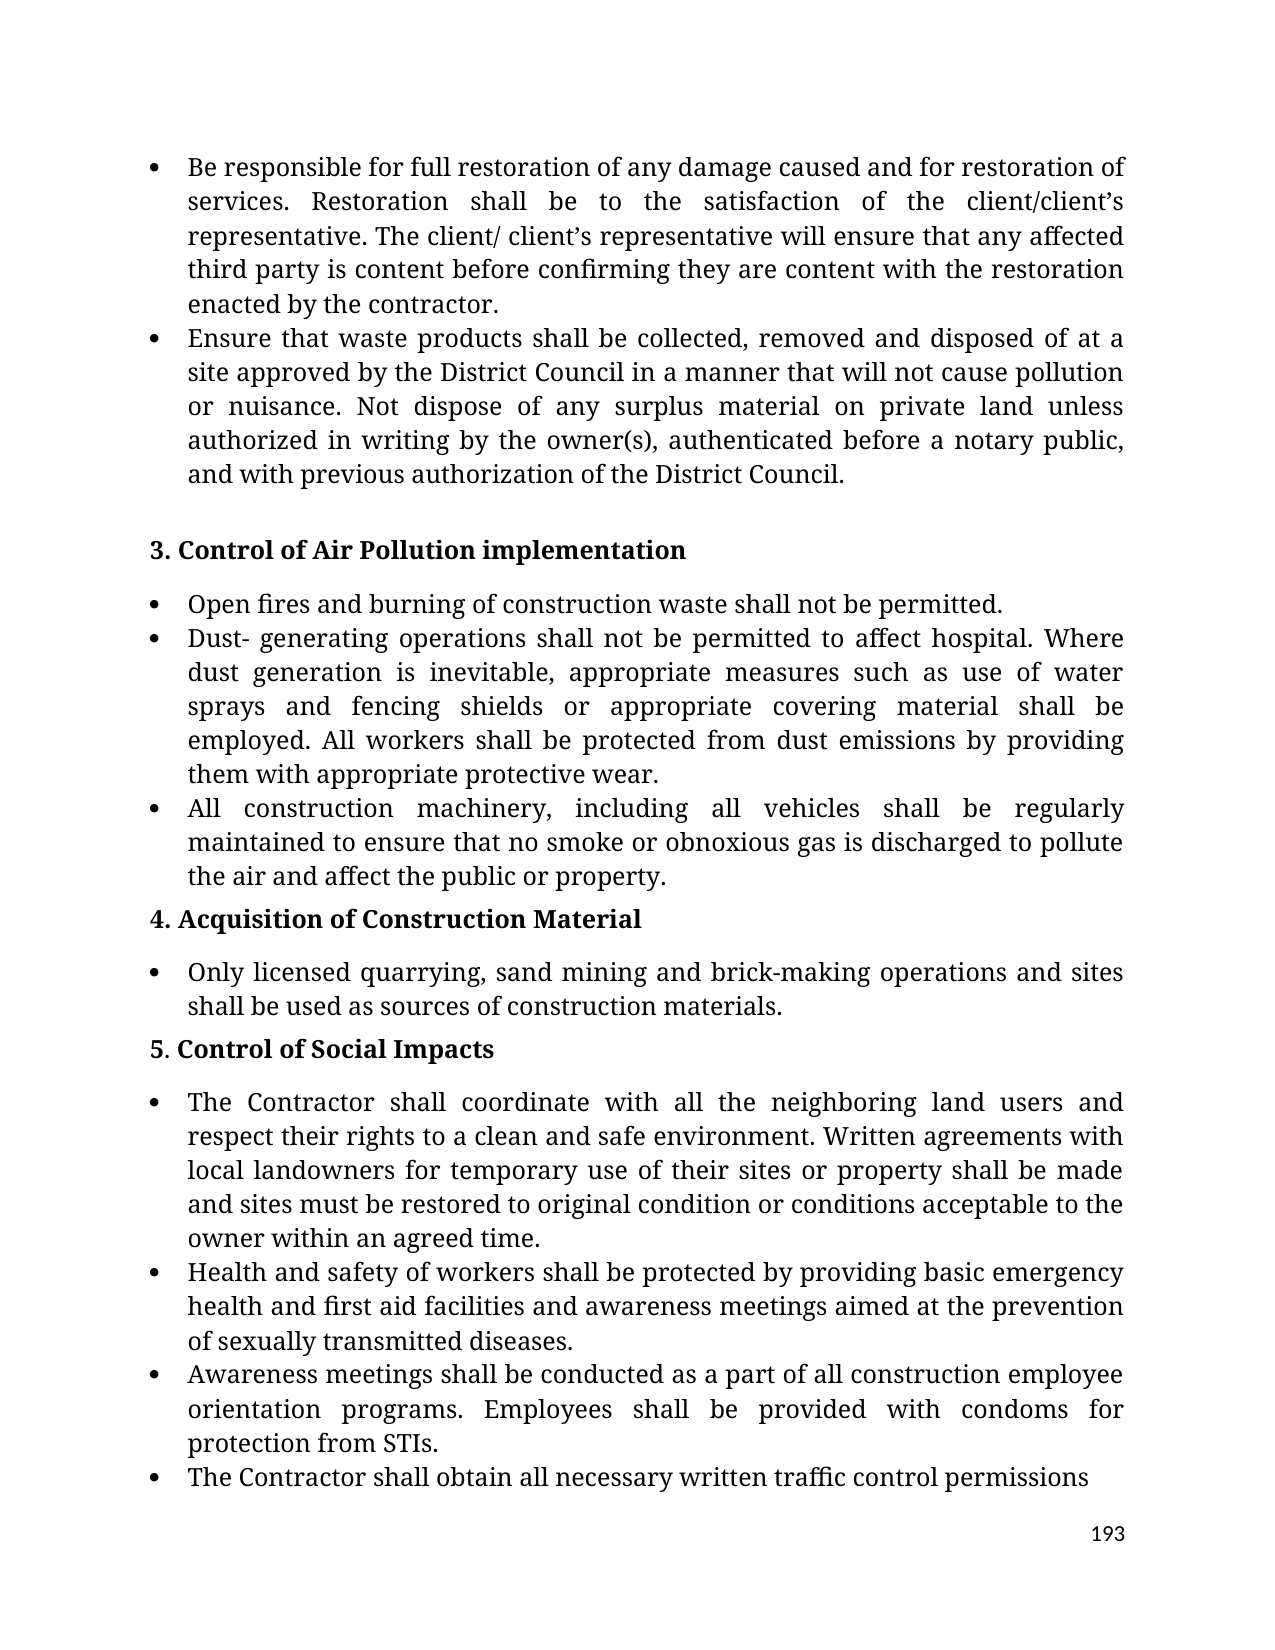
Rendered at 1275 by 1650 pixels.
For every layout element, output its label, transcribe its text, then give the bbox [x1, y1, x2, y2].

list Open fires and burning of construction waste shall not be permitted. [150, 586, 1125, 621]
list The Contractor shall obtain all necessary written traffic control permissions [150, 1459, 1125, 1493]
list All construction machinery, including all vehicles shall be regularly maintained to ensure that no smoke or obnoxious gas is discharged to pollute the air and affect the public or property. [150, 791, 1125, 893]
text 3. Control of Air Pollution implementation [150, 533, 1125, 567]
list Be responsible for full restoration of any damage caused and for restoration of services. Restoration shall be to the satisfaction of the client/client’s representative. The client/ client’s representative will ensure that any affected third party is content before confirming they are content with the restoration enacted by the contractor. [150, 150, 1125, 320]
list The Contractor shall coordinate with all the neighboring land users and respect their rights to a clean and safe environment. Written agreements with local landowners for temporary use of their sites or property shall be made and sites must be restored to original condition or conditions acceptable to the owner within an agreed time. [150, 1085, 1125, 1255]
text 4. Acquisition of Construction Material [150, 901, 1125, 935]
list Dust- generating operations shall not be permitted to affect hospital. Where dust generation is inevitable, appropriate measures such as use of water sprays and fencing shields or appropriate covering material shall be employed. All workers shall be protected from dust emissions by providing them with appropriate protective wear. [150, 621, 1125, 791]
list Only licensed quarrying, sand mining and brick-making operations and sites shall be used as sources of construction materials. [150, 955, 1125, 1023]
list Awareness meetings shall be conducted as a part of all construction employee orientation programs. Employees shall be provided with condoms for protection from STIs. [150, 1357, 1125, 1459]
text 5. Control of Social Impacts [150, 1031, 1125, 1065]
list Health and safety of workers shall be protected by providing basic emergency health and first aid facilities and awareness meetings aimed at the prevention of sexually transmitted diseases. [150, 1255, 1125, 1357]
list Ensure that waste products shall be collected, removed and disposed of at a site approved by the District Council in a manner that will not cause pollution or nuisance. Not dispose of any surplus material on private land unless authorized in writing by the owner(s), authenticated before a notary public, and with previous authorization of the District Council. [150, 320, 1125, 491]
